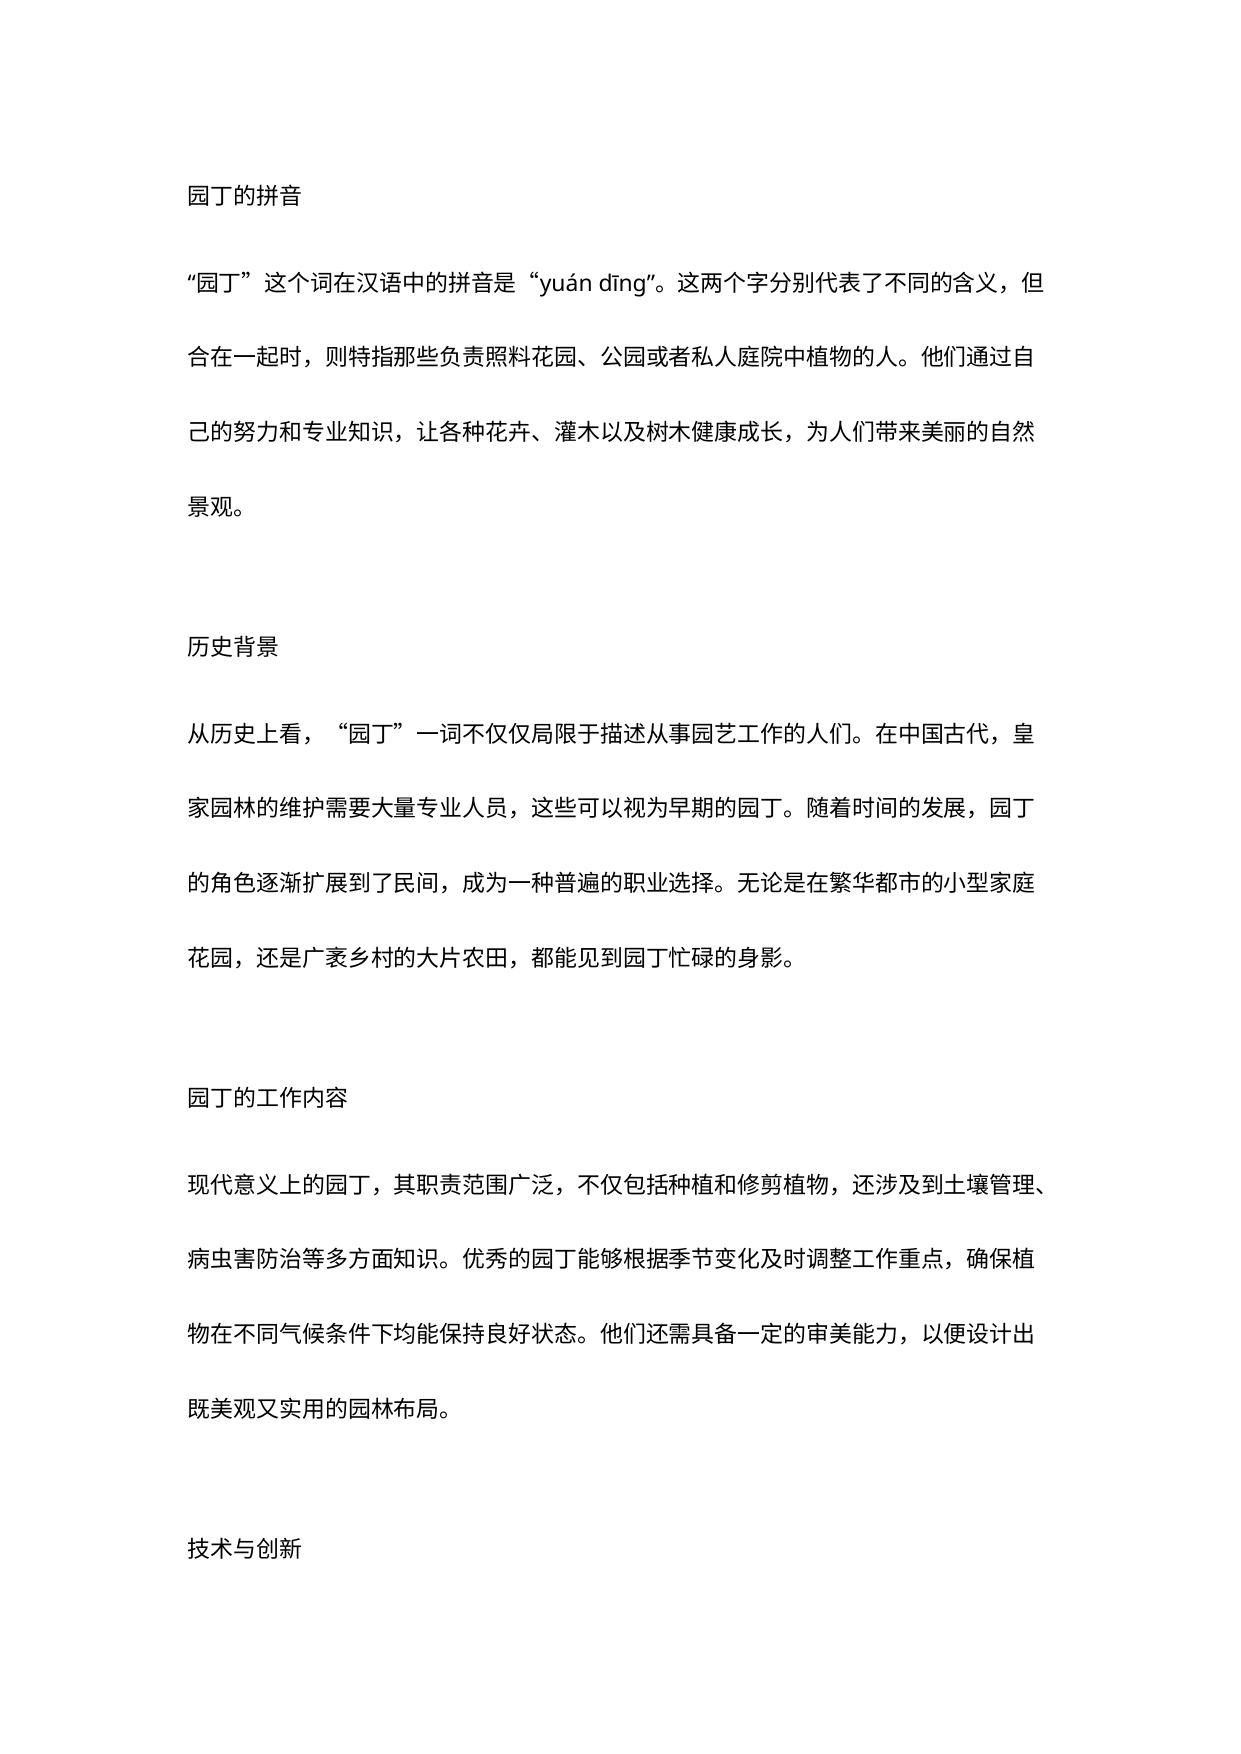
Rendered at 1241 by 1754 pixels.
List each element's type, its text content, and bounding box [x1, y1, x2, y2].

text “园丁”这个词在汉语中的拼音是“yuán dīng”。这两个字分别代表了不同的含义，但合在一起时，则特指那些负责照料花园、公园或者私人庭院中植物的人。他们通过自己的努力和专业知识，让各种花卉、灌木以及树木健康成长，为人们带来美丽的自然景观。 [187, 248, 1053, 538]
text 园丁的拼音 [187, 162, 1053, 227]
text 技术与创新 [187, 1515, 1053, 1580]
text 从历史上看，“园丁”一词不仅仅局限于描述从事园艺工作的人们。在中国古代，皇家园林的维护需要大量专业人员，这些可以视为早期的园丁。随着时间的发展，园丁的角色逐渐扩展到了民间，成为一种普遍的职业选择。无论是在繁华都市的小型家庭花园，还是广袤乡村的大片农田，都能见到园丁忙碌的身影。 [187, 699, 1053, 989]
text 历史背景 [187, 613, 1053, 678]
text 园丁的工作内容 [187, 1064, 1053, 1129]
text 现代意义上的园丁，其职责范围广泛，不仅包括种植和修剪植物，还涉及到土壤管理、病虫害防治等多方面知识。优秀的园丁能够根据季节变化及时调整工作重点，确保植物在不同气候条件下均能保持良好状态。他们还需具备一定的审美能力，以便设计出既美观又实用的园林布局。 [187, 1151, 1053, 1440]
